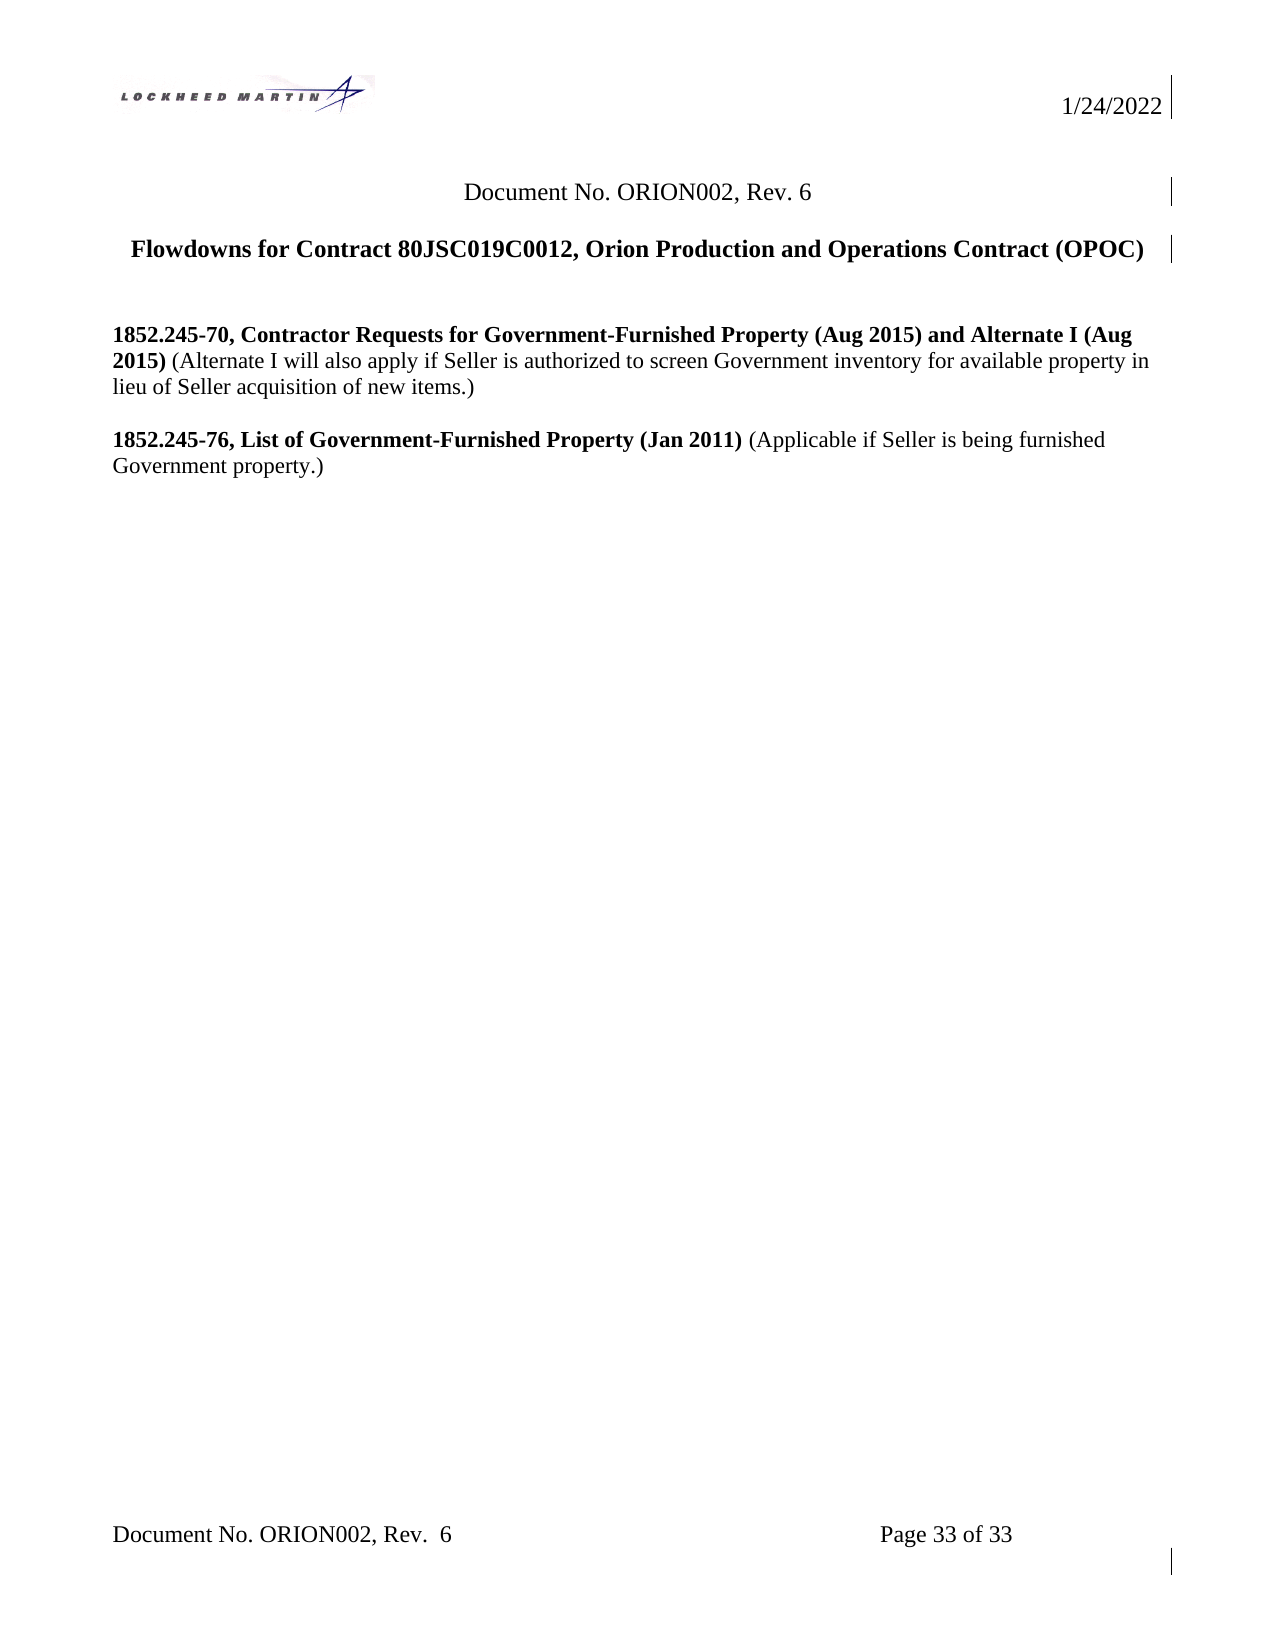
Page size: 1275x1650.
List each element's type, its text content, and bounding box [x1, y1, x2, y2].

text 1852.245-70, Contractor Requests for Government-Furnished Property (Aug 2015) and Alternate I (Aug 2015) (Alternate I will also apply if Seller is authorized to screen Government inventory for available property in lieu of Seller acquisition of new items.) [112, 321, 1162, 400]
picture [112, 75, 375, 114]
text 1852.245-76, List of Government-Furnished Property (Jan 2011) (Applicable if Seller is being furnished Government property.) [112, 426, 1162, 479]
